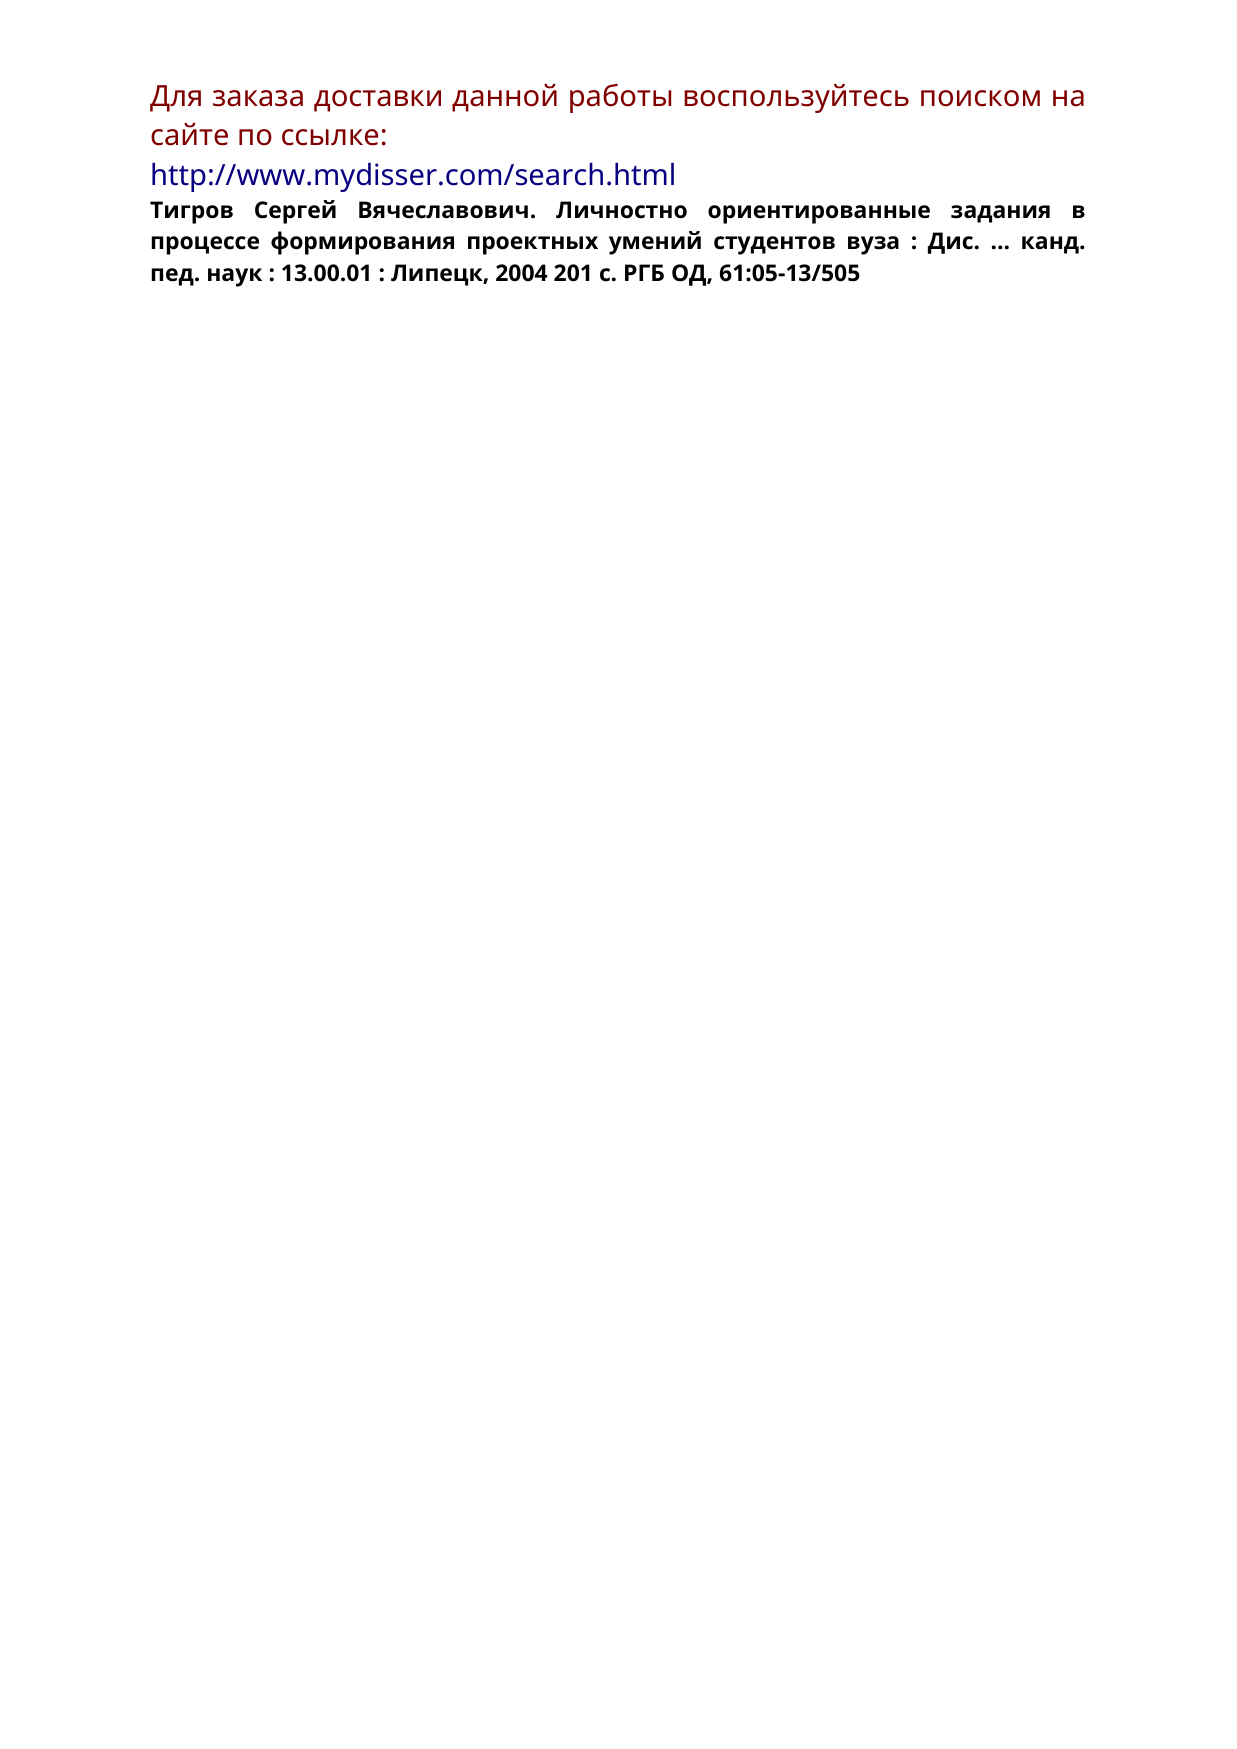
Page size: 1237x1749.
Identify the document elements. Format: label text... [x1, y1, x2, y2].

text Тигров Сергей Вячеславович. Личностно ориентированные задания в процессе формирования проектных умений студентов вуза : Дис. ... канд. пед. наук : 13.00.01 : Липецк, 2004 201 c. РГБ ОД, 61:05-13/505 [150, 194, 1086, 288]
